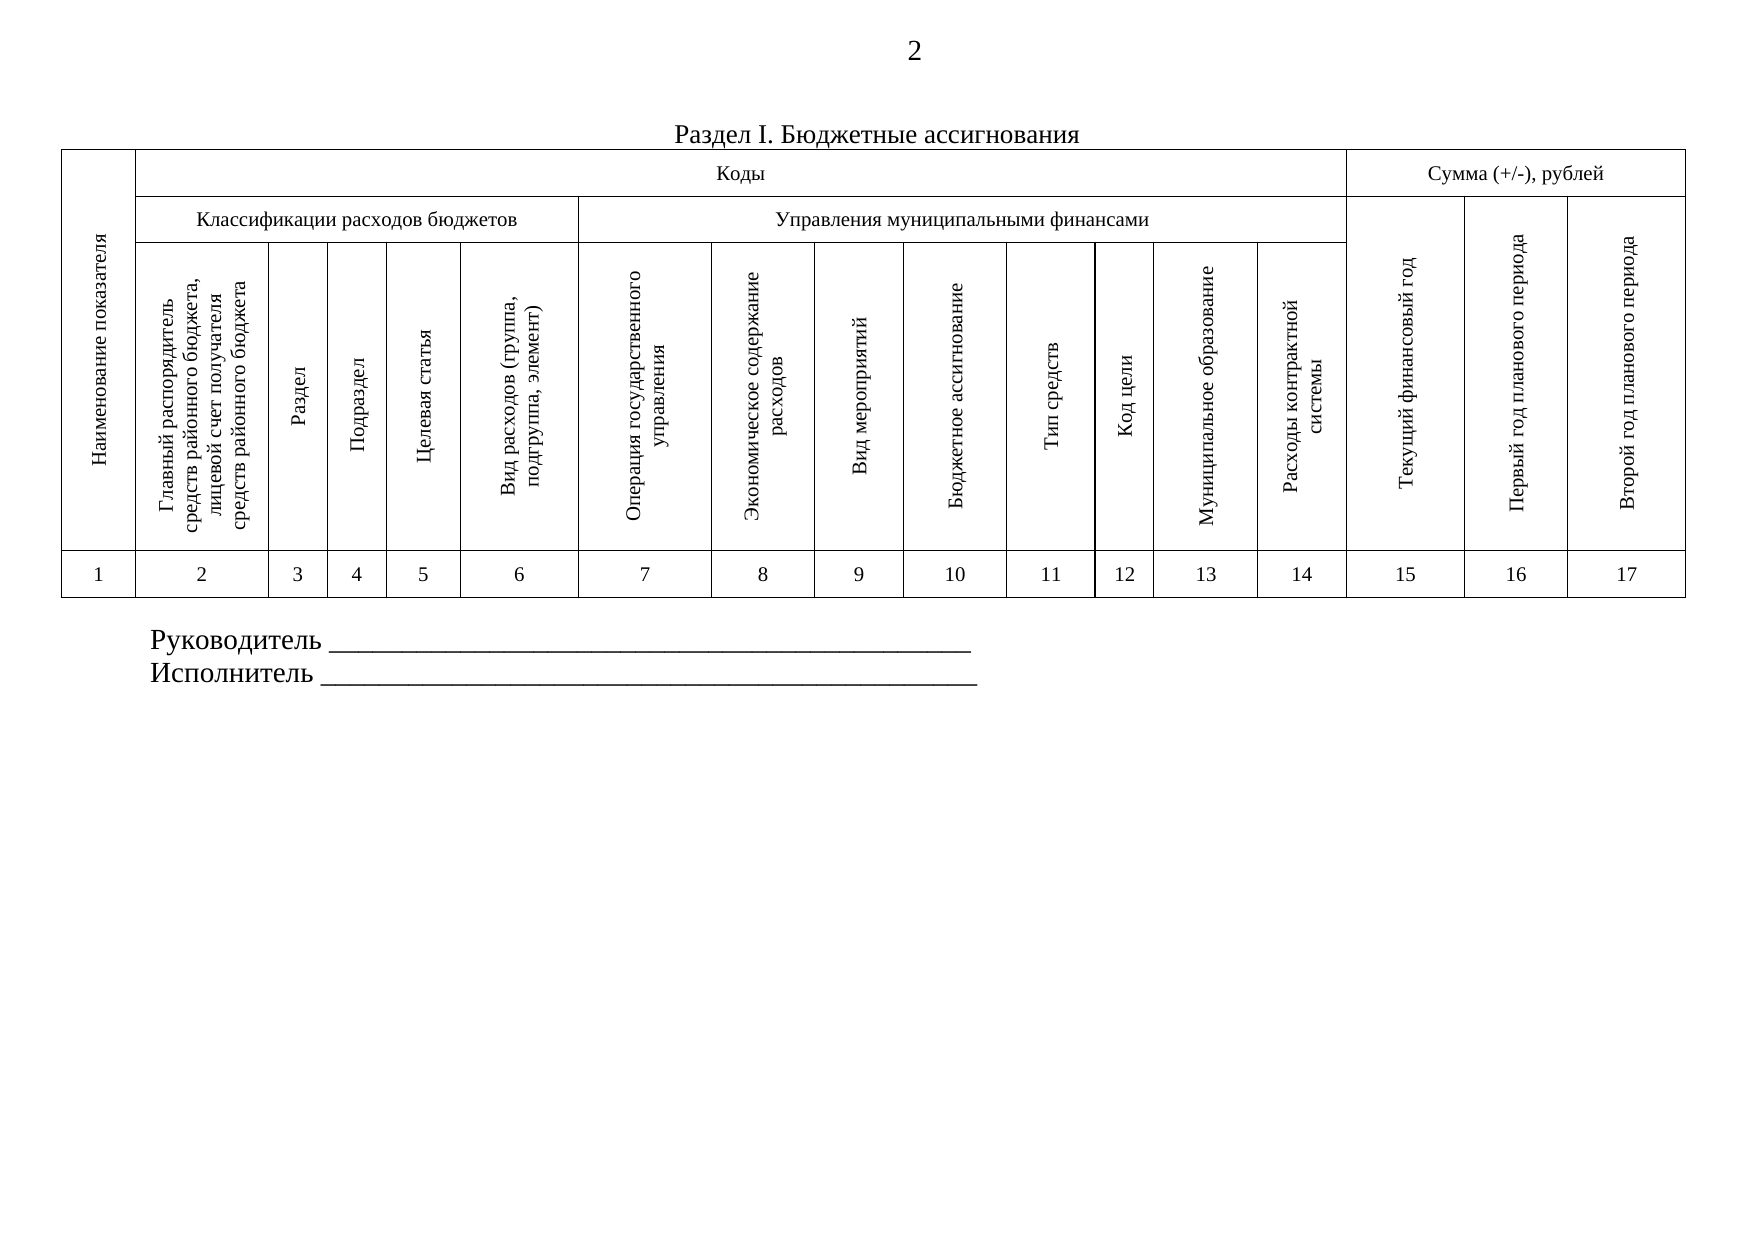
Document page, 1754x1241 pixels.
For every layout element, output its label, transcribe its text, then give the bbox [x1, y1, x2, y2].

table_cell Управления муниципальными финансами [579, 197, 1346, 242]
table_cell Бюджетное ассигнование [904, 243, 1006, 550]
table_cell Экономическое содержание расходов [712, 243, 814, 550]
table_cell 3 [269, 551, 327, 597]
table_cell Целевая статья [387, 243, 460, 550]
table_header Коды [136, 150, 1346, 196]
table_header Сумма (+/-), рублей [1347, 150, 1685, 196]
table_cell 11 [1007, 551, 1094, 597]
table_cell Вид расходов (группа, подгруппа, элемент) [461, 243, 578, 550]
table_cell 5 [387, 551, 460, 597]
table_cell Тип средств [1007, 243, 1094, 550]
text Раздел I. Бюджетные ассигнования [150, 118, 1604, 149]
table_cell 15 [1347, 551, 1464, 597]
table_cell 10 [904, 551, 1006, 597]
table_cell Операция государственного управления [579, 243, 711, 550]
table_cell Расходы контрактной системы [1258, 243, 1346, 550]
table_cell 8 [712, 551, 814, 597]
table_cell 7 [579, 551, 711, 597]
table_cell 9 [815, 551, 903, 597]
table_header Наименование показателя [62, 150, 135, 550]
table_cell 16 [1465, 551, 1567, 597]
table_cell 6 [461, 551, 578, 597]
table_cell Классификации расходов бюджетов [136, 197, 578, 242]
table_cell Первый год планового периода [1465, 197, 1567, 550]
table_cell Текущий финансовый год [1347, 197, 1464, 550]
text Руководитель ____________________________________________ [150, 622, 1604, 655]
table_cell Вид мероприятий [815, 243, 903, 550]
table_cell 2 [136, 551, 268, 597]
table_cell Муниципальное образование [1154, 243, 1257, 550]
table_cell 14 [1258, 551, 1346, 597]
table_cell 12 [1096, 551, 1153, 597]
table_cell 1 [62, 551, 135, 597]
table_cell 4 [328, 551, 386, 597]
table_cell Второй год планового периода [1568, 197, 1685, 550]
table_cell Подраздел [328, 243, 386, 550]
text Исполнитель _____________________________________________ [150, 655, 1700, 689]
table_cell Код цели [1096, 243, 1153, 550]
table_cell Раздел [269, 243, 327, 550]
table_cell 13 [1154, 551, 1257, 597]
table_cell 17 [1568, 551, 1685, 597]
table_cell Главный распорядитель средств районного бюджета, лицевой счет получателя средств районного бюджета [136, 243, 268, 550]
